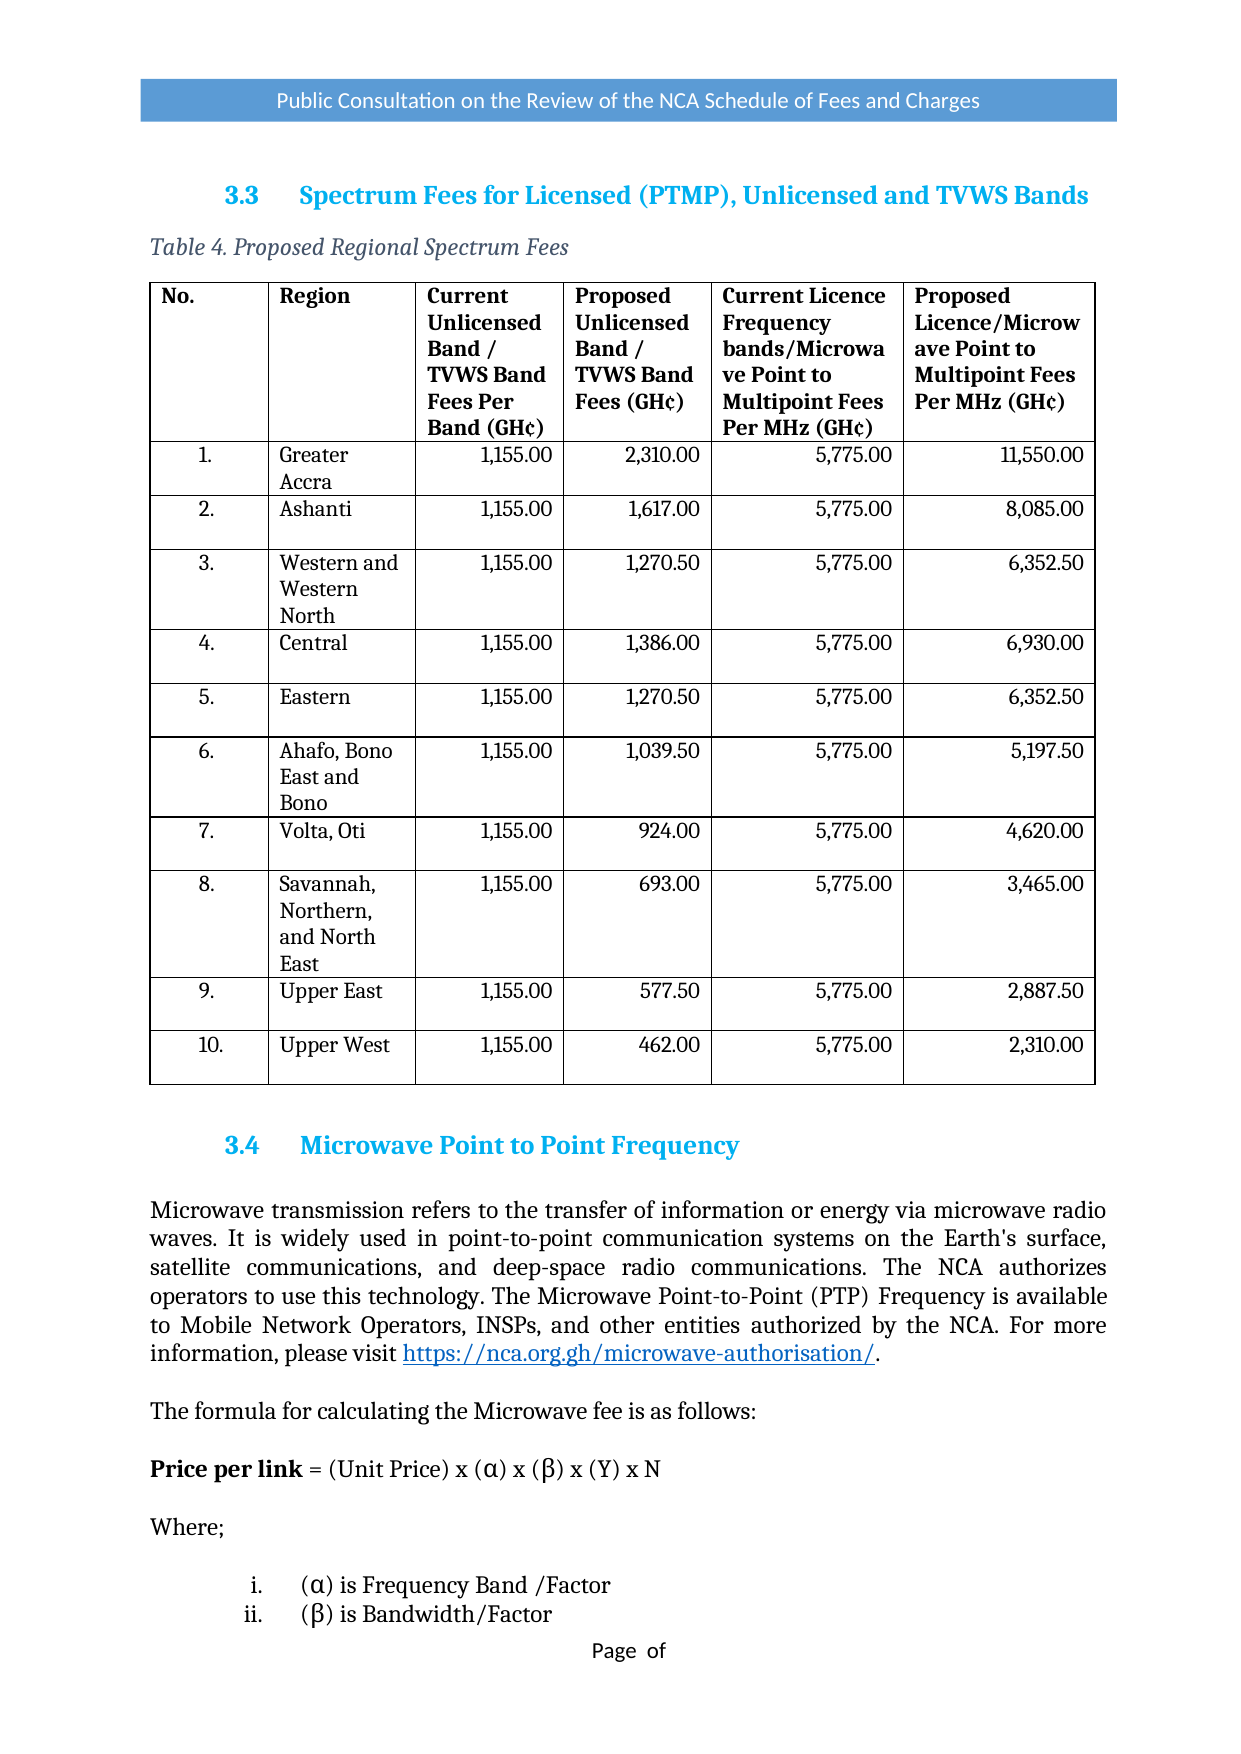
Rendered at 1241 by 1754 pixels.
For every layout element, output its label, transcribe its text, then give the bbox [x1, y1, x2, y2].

subtitle Spectrum Fees for Licensed (PTMP), Unlicensed and TVWS Bands [225, 180, 1107, 211]
table_cell 1,155.00 [416, 684, 563, 736]
table_cell 6,930.00 [904, 630, 1094, 683]
table_cell Eastern [269, 684, 415, 736]
table_cell 1,155.00 [416, 442, 563, 495]
table_cell 11,550.00 [904, 442, 1094, 495]
table_cell 4,620.00 [904, 818, 1094, 870]
table_cell 1,155.00 [416, 630, 563, 683]
table_cell 462.00 [564, 1031, 711, 1084]
table_cell 693.00 [564, 871, 711, 977]
table_header Current Unlicensed Band / TVWS Band Fees Per Band (GH¢) [416, 283, 563, 441]
table_cell [151, 978, 268, 1030]
table_cell [151, 871, 268, 977]
table_cell Ahafo, Bono East and Bono [269, 738, 415, 816]
table_cell Upper West [269, 1031, 415, 1084]
table_cell 2,310.00 [564, 442, 711, 495]
table_header Proposed Unlicensed Band / TVWS Band Fees (GH¢) [564, 283, 711, 441]
table_cell 1,155.00 [416, 818, 563, 870]
table_cell 1,039.50 [564, 738, 711, 816]
table_cell 1,155.00 [416, 550, 563, 629]
table_cell 5,775.00 [712, 738, 903, 816]
table_cell [151, 550, 268, 629]
table_cell Volta, Oti [269, 818, 415, 870]
table_cell 6,352.50 [904, 684, 1094, 736]
table_cell Western and Western North [269, 550, 415, 629]
table_cell 1,270.50 [564, 550, 711, 629]
table_cell 1,617.00 [564, 496, 711, 549]
table_cell 5,775.00 [712, 630, 903, 683]
text The formula for calculating the Microwave fee is as follows: [150, 1397, 1107, 1426]
table_cell 577.50 [564, 978, 711, 1030]
table_cell Savannah, Northern, and North East [269, 871, 415, 977]
text Where; [150, 1513, 1107, 1542]
table_cell 1,155.00 [416, 738, 563, 816]
table_cell 1,270.50 [564, 684, 711, 736]
table_cell 1,155.00 [416, 978, 563, 1030]
table_cell 5,775.00 [712, 978, 903, 1030]
table_cell [151, 630, 268, 683]
table_cell 1,155.00 [416, 496, 563, 549]
text Table 4. Proposed Regional Spectrum Fees [150, 232, 1107, 261]
table_cell 5,775.00 [712, 496, 903, 549]
table_cell [151, 738, 268, 816]
table_cell 1,155.00 [416, 1031, 563, 1084]
table_cell [151, 496, 268, 549]
table_cell 1,155.00 [416, 871, 563, 977]
table_header Region [269, 283, 415, 441]
table_cell Central [269, 630, 415, 683]
table_cell 8,085.00 [904, 496, 1094, 549]
table_cell 2,310.00 [904, 1031, 1094, 1084]
list (α) is Frequency Band /Factor [262, 1571, 1107, 1600]
table_cell 5,775.00 [712, 871, 903, 977]
table_cell Ashanti [269, 496, 415, 549]
table_cell 5,775.00 [712, 684, 903, 736]
table_cell 5,775.00 [712, 1031, 903, 1084]
list (β) is Bandwidth/Factor [262, 1600, 1107, 1628]
table_cell [151, 442, 268, 495]
table_cell 6,352.50 [904, 550, 1094, 629]
table_cell Upper East [269, 978, 415, 1030]
table_header Proposed Licence/Microwave Point to Multipoint Fees Per MHz (GH¢) [904, 283, 1094, 441]
table_header Current Licence Frequency bands/Microwave Point to Multipoint Fees Per MHz (GH¢) [712, 283, 903, 441]
table_cell [151, 1031, 268, 1084]
table_cell 5,775.00 [712, 818, 903, 870]
table_cell Greater Accra [269, 442, 415, 495]
table_header No. [151, 283, 268, 441]
table_cell 2,887.50 [904, 978, 1094, 1030]
table_cell 924.00 [564, 818, 711, 870]
table_cell [151, 818, 268, 870]
subtitle Microwave Point to Point Frequency [225, 1130, 1107, 1161]
table_cell 1,386.00 [564, 630, 711, 683]
table_cell 3,465.00 [904, 871, 1094, 977]
table_cell 5,775.00 [712, 442, 903, 495]
table_cell [151, 684, 268, 736]
text Microwave transmission refers to the transfer of information or energy via microwave radio waves. It is widely used in point-to-point communication systems on the Earth's surface, satellite communications, and deep-space radio communications. The NCA authorizes operators to use this technology. The Microwave Point-to-Point (PTP) Frequency is available to Mobile Network Operators, INSPs, and other entities authorized by the NCA. For more information, please visit https://nca.org.gh/microwave-authorisation/. [150, 1196, 1107, 1368]
text Price per link = (Unit Price) x (α) x (β) x (Y) x N [150, 1455, 1107, 1484]
table_cell 5,775.00 [712, 550, 903, 629]
table_cell 5,197.50 [904, 738, 1094, 816]
